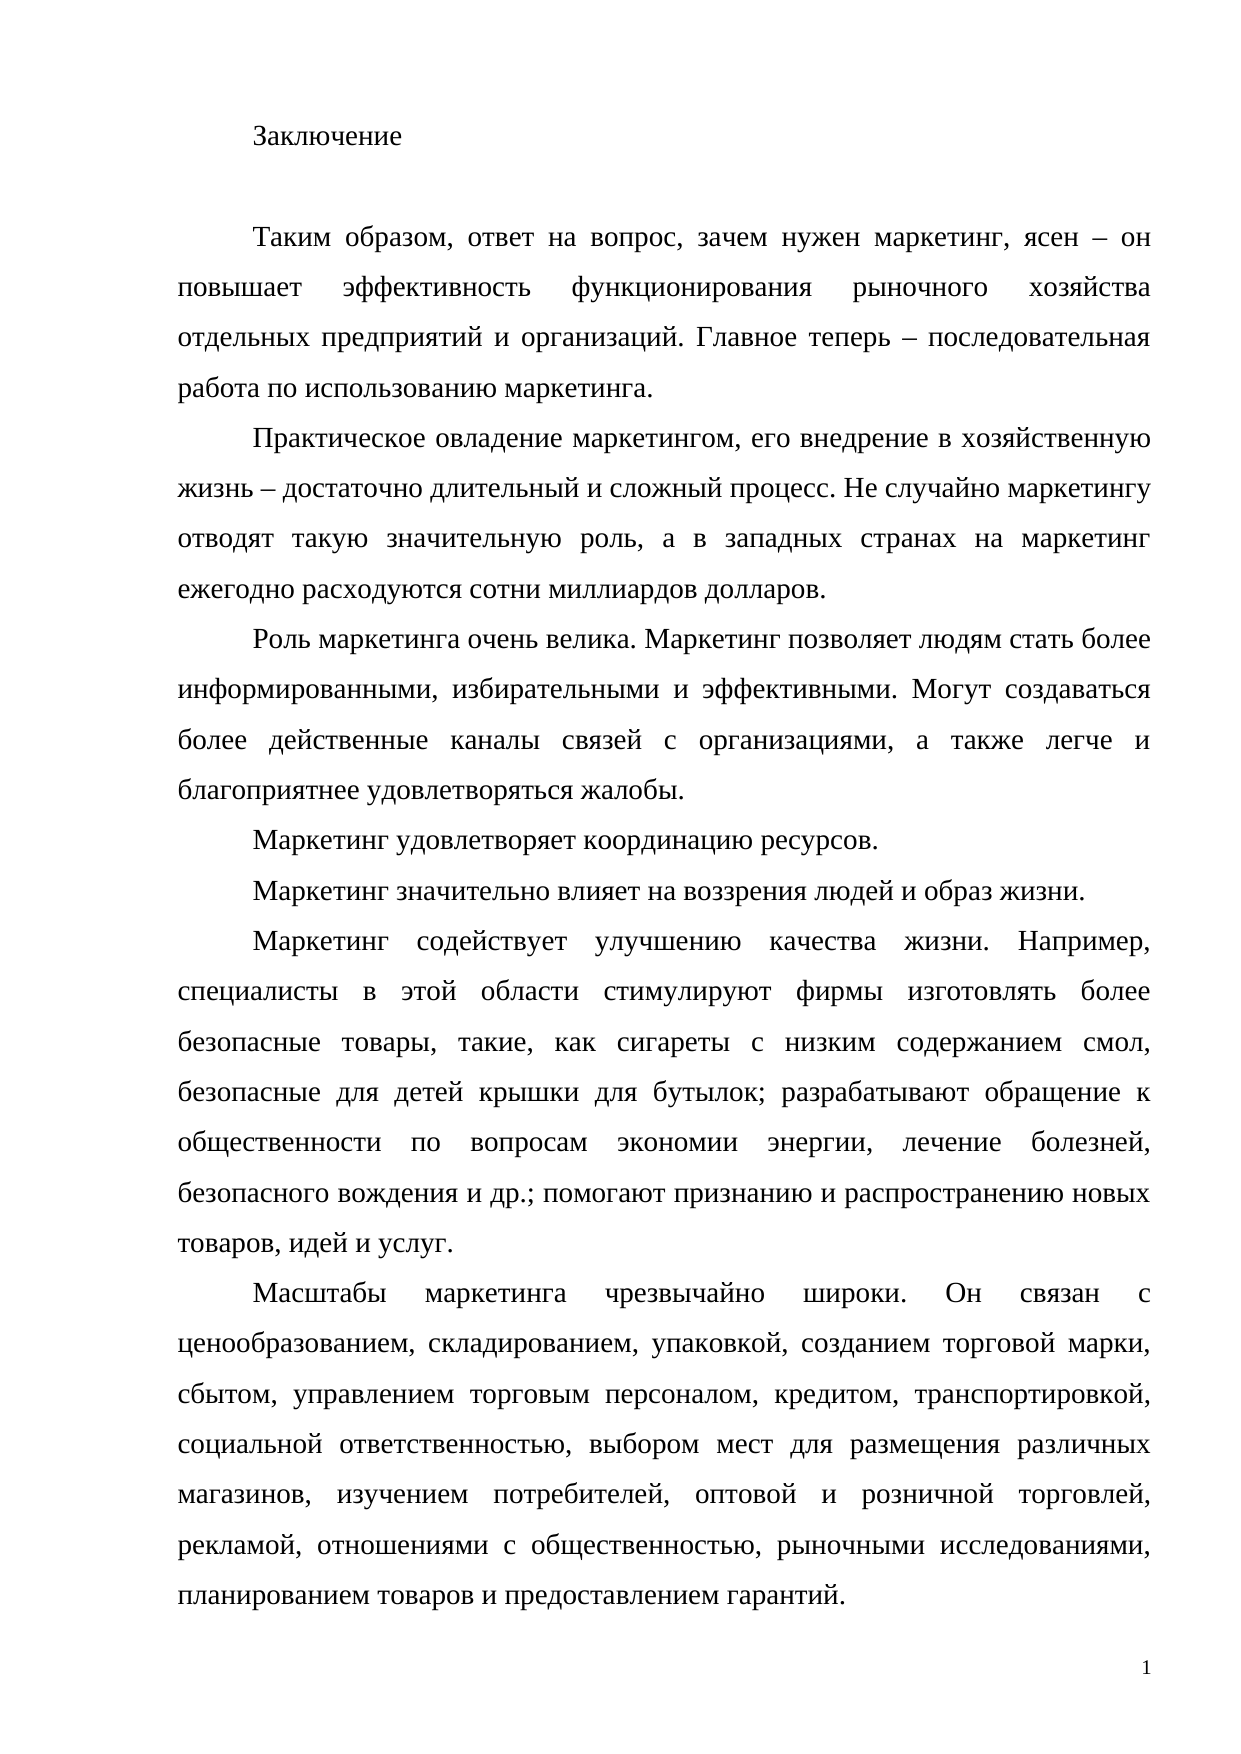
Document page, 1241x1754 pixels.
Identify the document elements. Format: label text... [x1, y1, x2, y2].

text Маркетинг значительно влияет на воззрения людей и образ жизни. [177, 873, 1152, 906]
text Таким образом, ответ на вопрос, зачем нужен маркетинг, ясен – он повышает эффективность функционирования рыночного хозяйства отдельных предприятий и организаций. Главное теперь – последовательная работа по использованию маркетинга. [177, 219, 1152, 403]
text Заключение [177, 118, 1152, 152]
text Роль маркетинга очень велика. Маркетинг позволяет людям стать более информированными, избирательными и эффективными. Могут создаваться более действенные каналы связей с организациями, а также легче и благоприятнее удовлетворяться жалобы. [177, 621, 1152, 806]
text Маркетинг удовлетворяет координацию ресурсов. [177, 822, 1152, 856]
text Практическое овладение маркетингом, его внедрение в хозяйственную жизнь – достаточно длительный и сложный процесс. Не случайно маркетингу отводят такую значительную роль, а в западных странах на маркетинг ежегодно расходуются сотни миллиардов долларов. [177, 420, 1152, 604]
text Маркетинг содействует улучшению качества жизни. Например, специалисты в этой области стимулируют фирмы изготовлять более безопасные товары, такие, как сигареты с низким содержанием смол, безопасные для детей крышки для бутылок; разрабатывают обращение к общественности по вопросам экономии энергии, лечение болезней, безопасного вождения и др.; помогают признанию и распространению новых товаров, идей и услуг. [177, 923, 1152, 1258]
text Масштабы маркетинга чрезвычайно широки. Он связан с ценообразованием, складированием, упаковкой, созданием торговой марки, сбытом, управлением торговым персоналом, кредитом, транспортировкой, социальной ответственностью, выбором мест для размещения различных магазинов, изучением потребителей, оптовой и розничной торговлей, рекламой, отношениями с общественностью, рыночными исследованиями, планированием товаров и предоставлением гарантий. [177, 1275, 1152, 1611]
